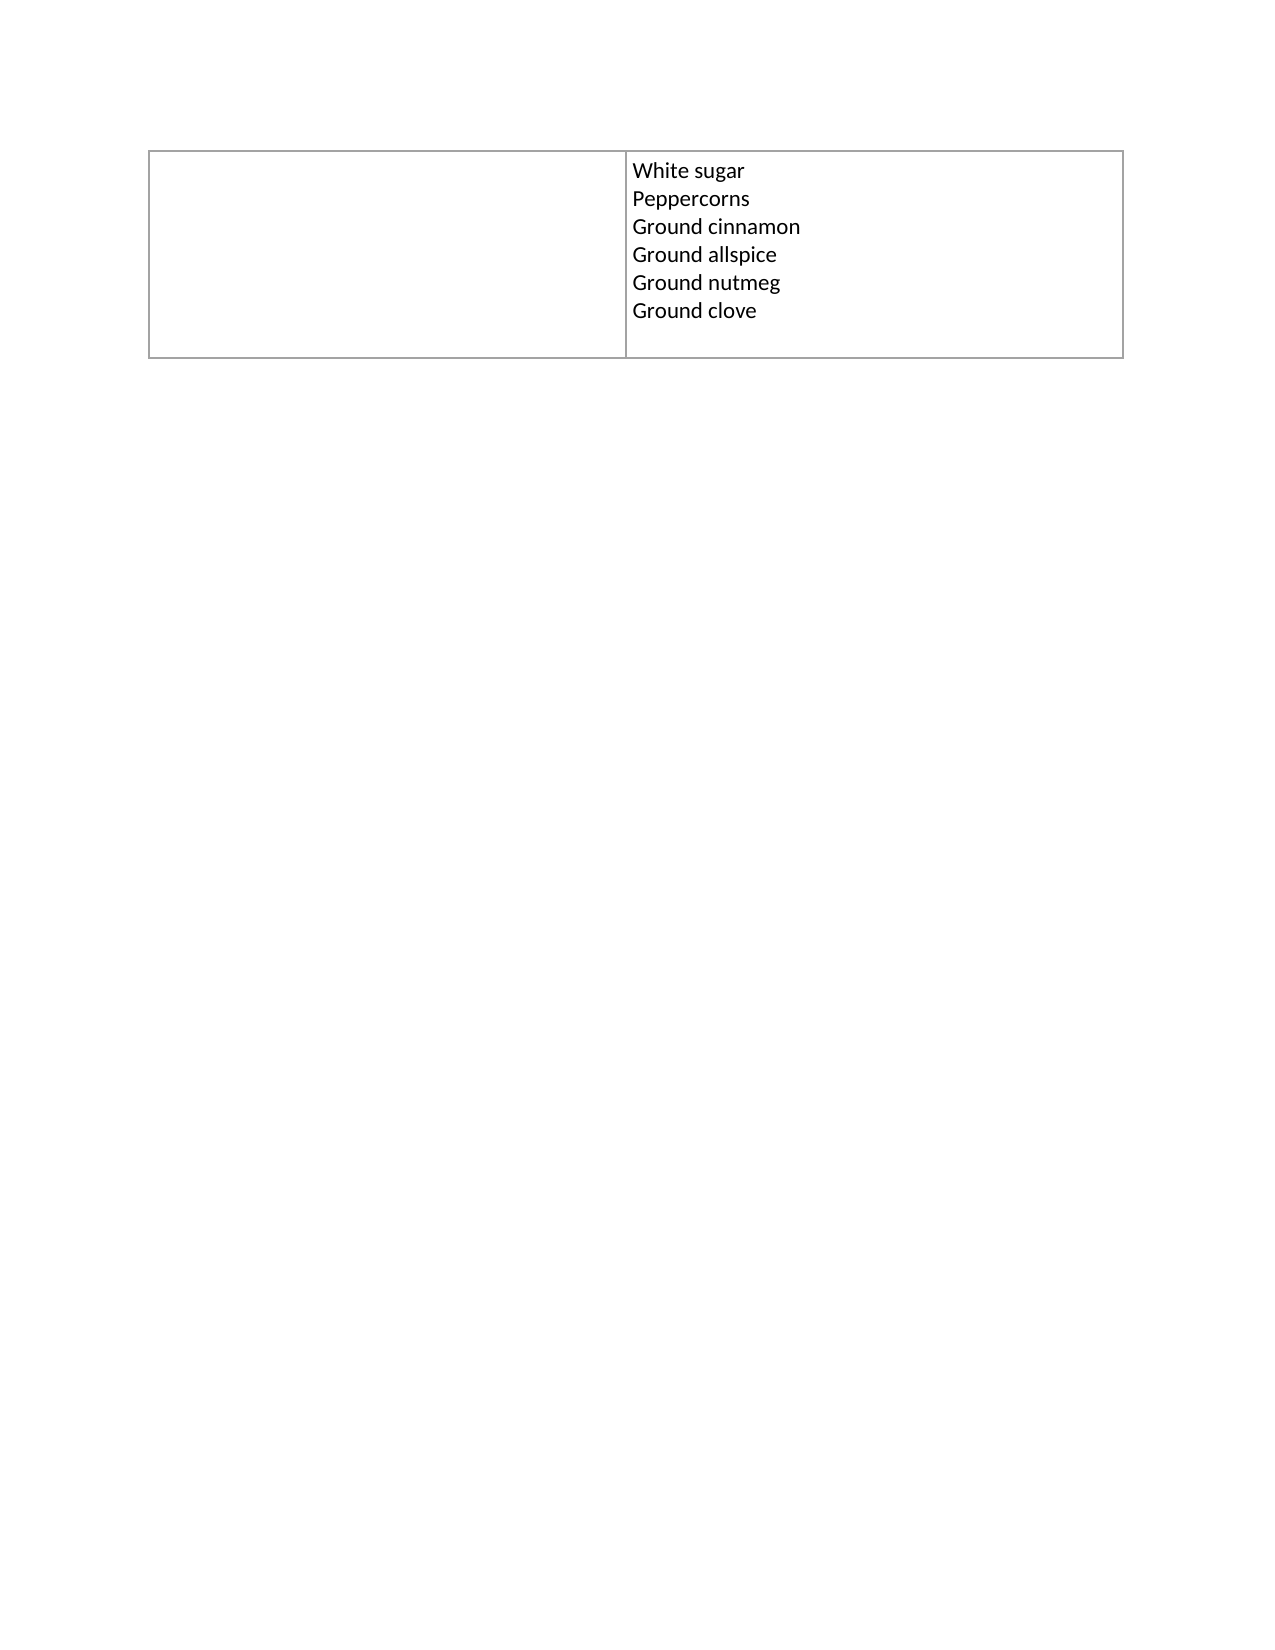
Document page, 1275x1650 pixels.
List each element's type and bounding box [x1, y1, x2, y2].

table_cell [627, 152, 1122, 357]
table_cell [150, 152, 625, 357]
